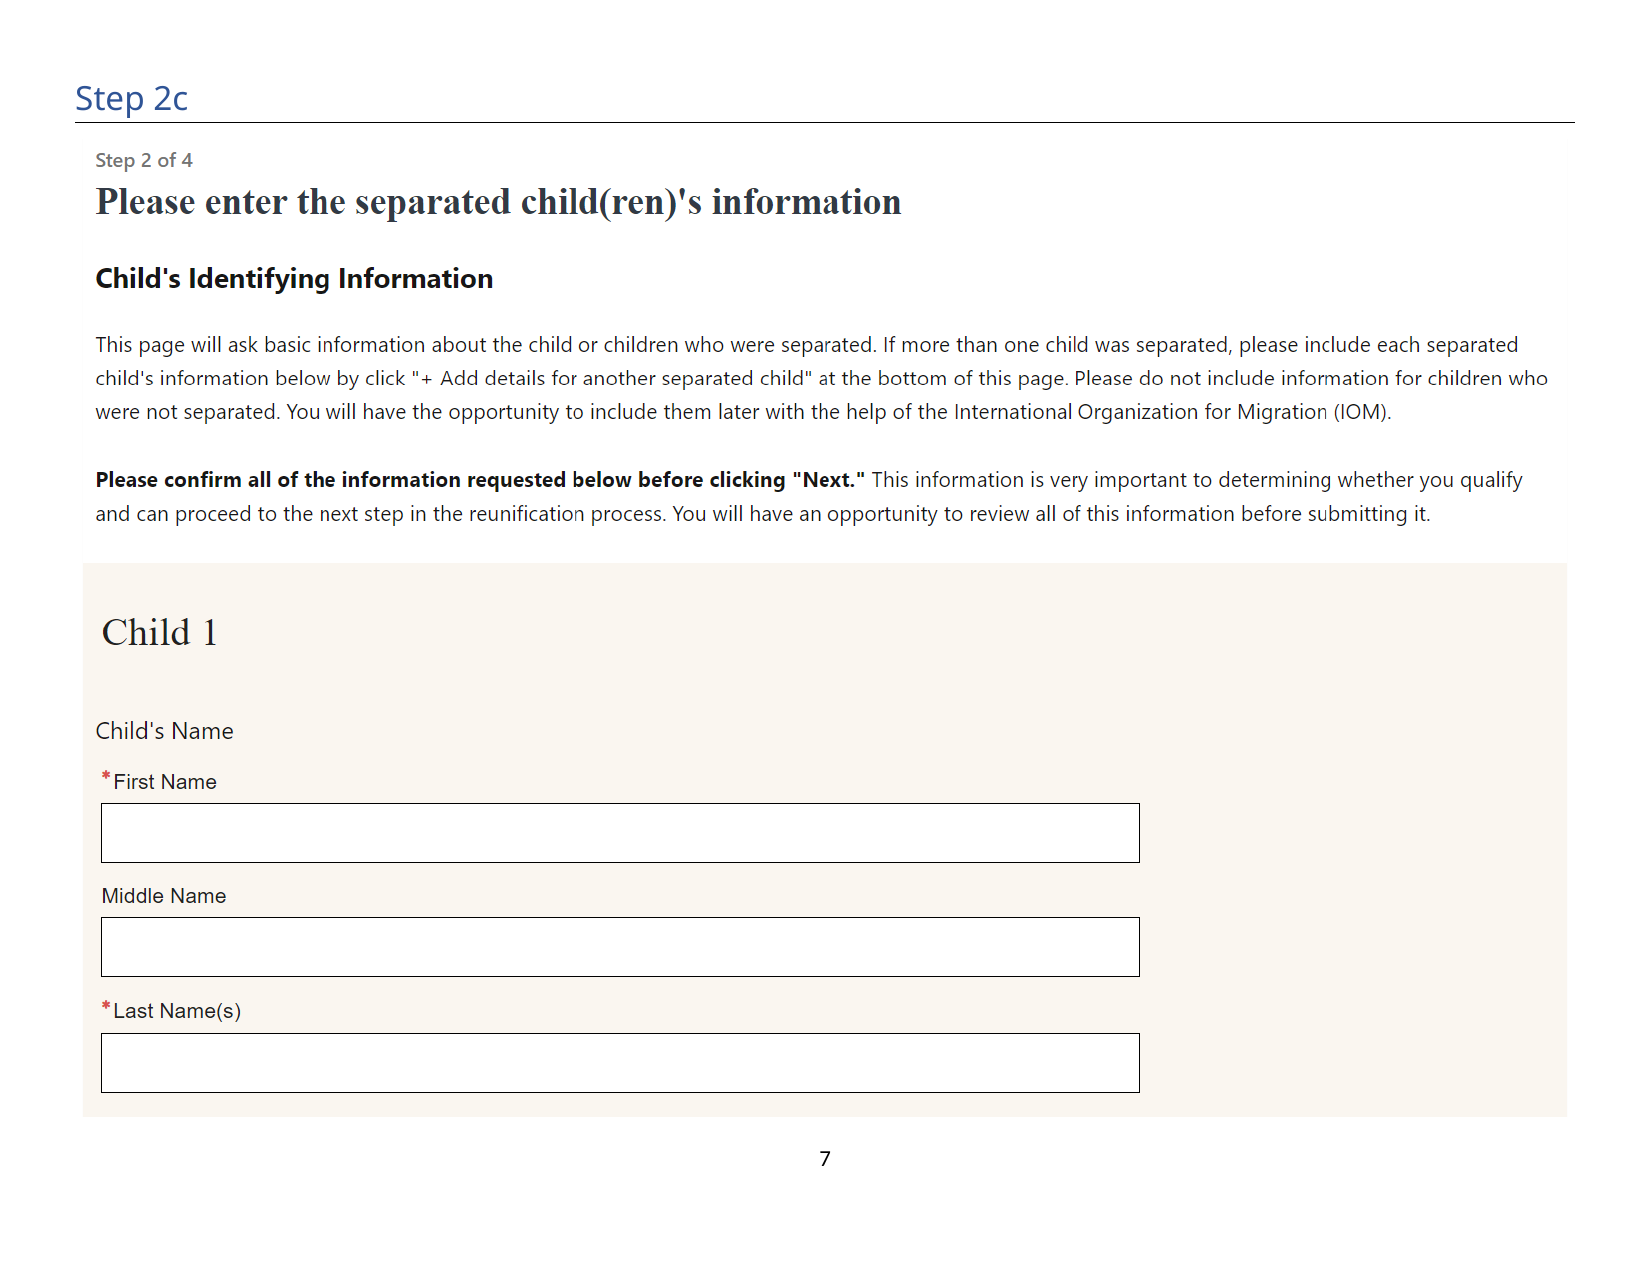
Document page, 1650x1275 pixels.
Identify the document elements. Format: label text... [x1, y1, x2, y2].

subtitle Step 2c [75, 75, 1575, 122]
picture [75, 139, 1575, 1117]
